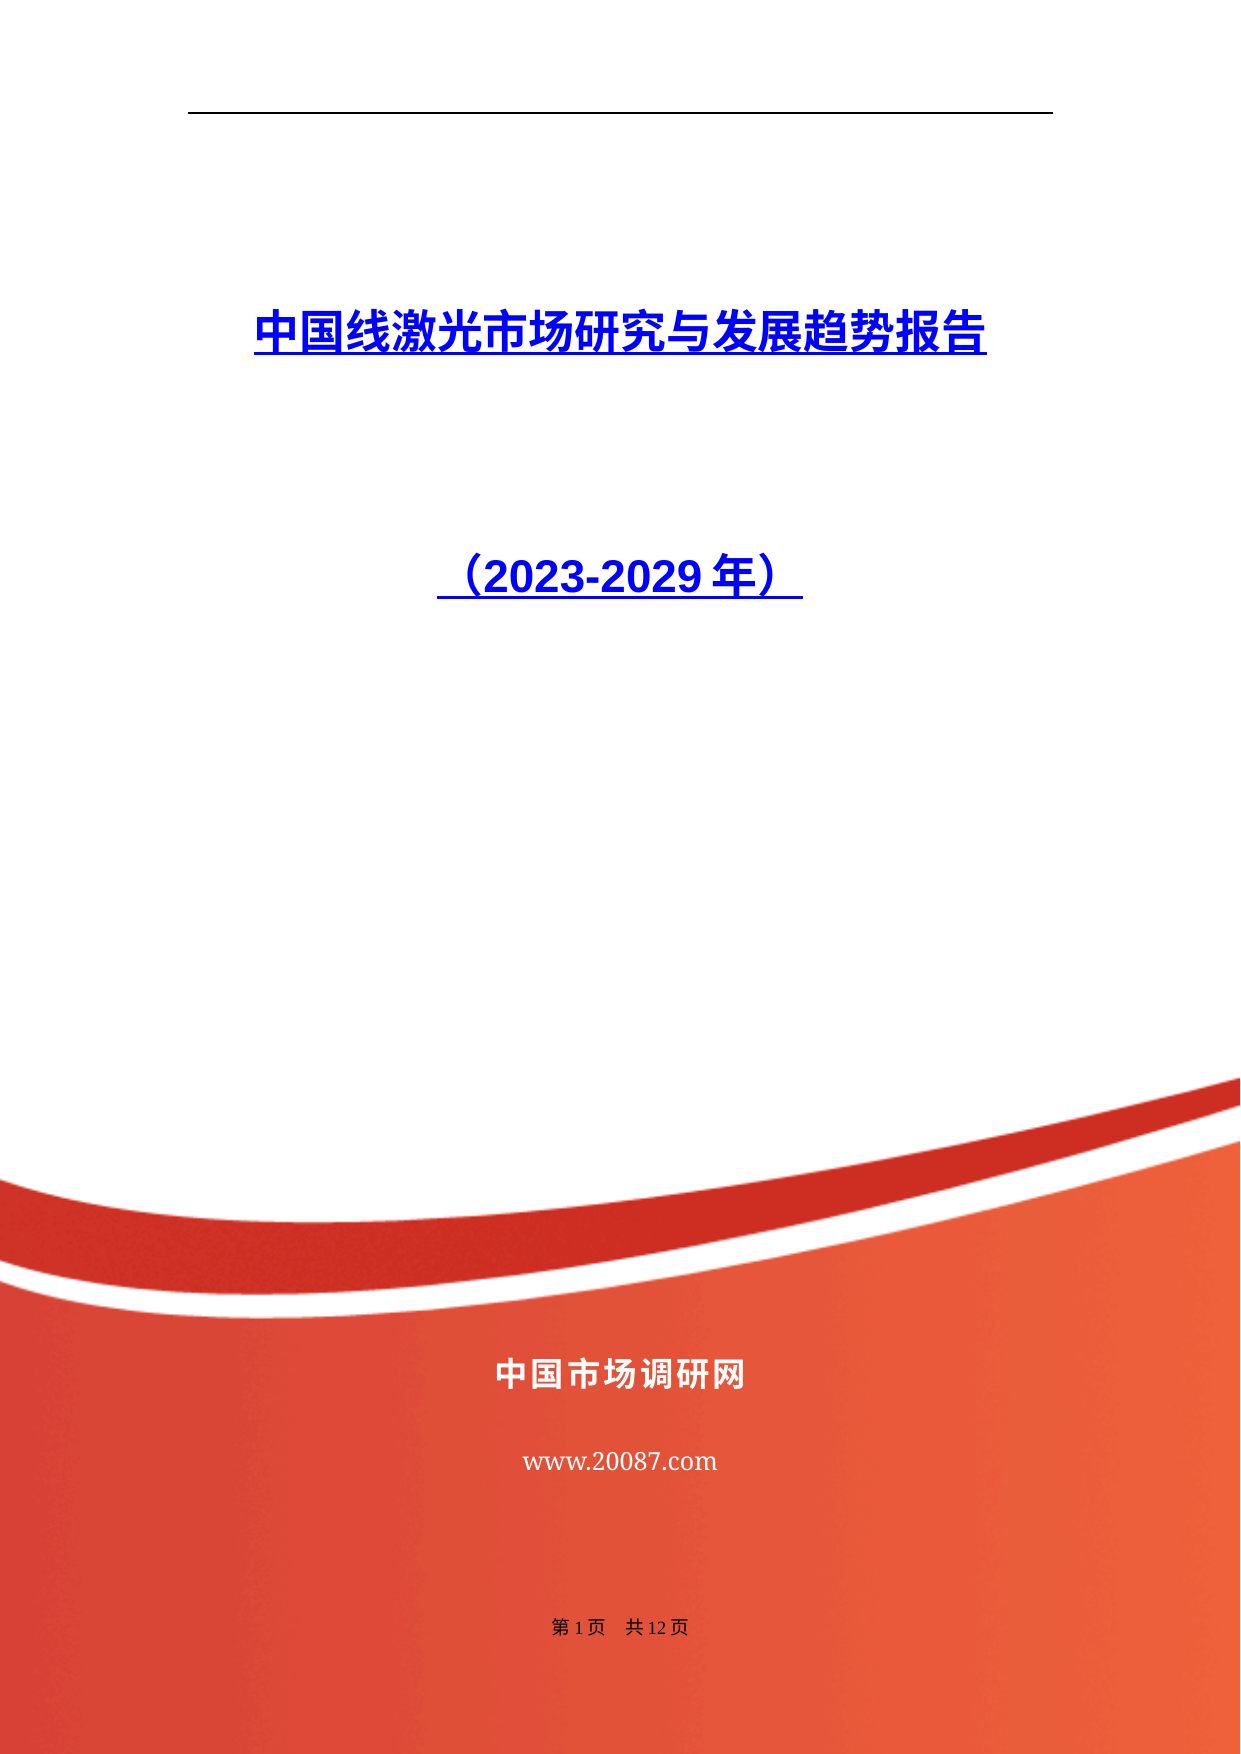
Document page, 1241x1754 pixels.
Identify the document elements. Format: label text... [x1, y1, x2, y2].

picture [0, 1006, 1241, 1754]
text www.20087.com [187, 1428, 1053, 1493]
subtitle 中国市场调研网 [187, 1339, 1053, 1404]
table_header 中国线激光市场研究与发展趋势报告（2023-2029年） [188, 207, 1053, 773]
